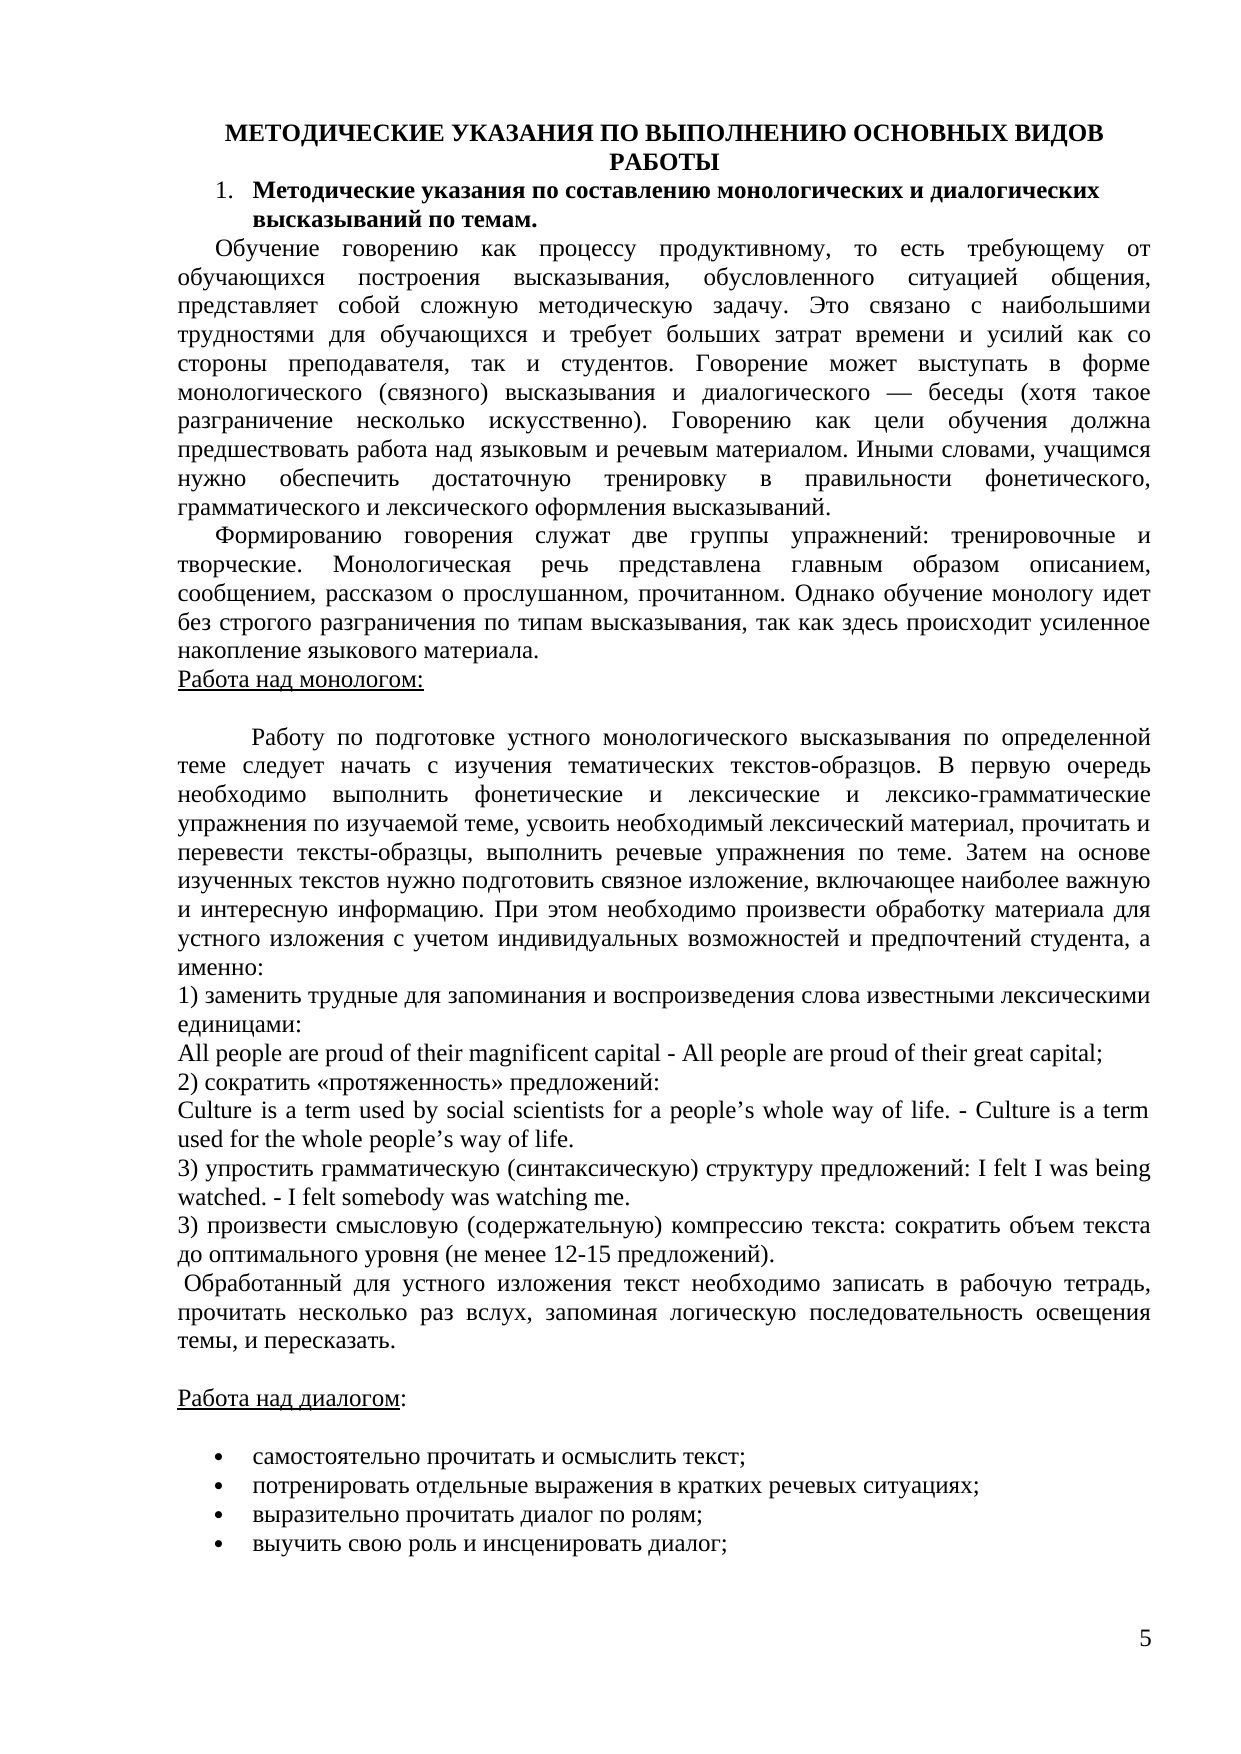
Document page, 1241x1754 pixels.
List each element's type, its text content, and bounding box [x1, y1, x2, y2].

text All people are proud of their magnificent capital - All people are proud of their great capital; [177, 1038, 1152, 1067]
list Методические указания по составлению монологических и диалогических высказываний по темам. [215, 176, 1152, 233]
list потренировать отдельные выражения в кратких речевых ситуациях; [215, 1470, 1152, 1499]
text 1) заменить трудные для запоминания и воспроизведения слова известными лексическими единицами: [177, 981, 1152, 1038]
text 2) сократить «протяженность» предложений: [177, 1067, 1152, 1096]
text 3) упростить грамматическую (синтаксическую) структуру предложений: I felt I was being watched. - I felt somebody was watching me. [177, 1153, 1152, 1211]
text Работу по подготовке устного монологического высказывания по определенной теме следует начать с изучения тематических текстов-образцов. В первую очередь необходимо выполнить фонетические и лексические и лексико-грамматические упражнения по изучаемой теме, усвоить необходимый лексический материал, прочитать и перевести тексты-образцы, выполнить речевые упражнения по теме. Затем на основе изученных текстов нужно подготовить связное изложение, включающее наиболее важную и интересную информацию. При этом необходимо произвести обработку материала для устного изложения с учетом индивидуальных возможностей и предпочтений студента, а именно: [177, 722, 1152, 981]
text Обучение говорению как процессу продуктивному, то есть требующему от обучающихся построения высказывания, обусловленного ситуацией общения, представляет собой сложную методическую задачу. Это связано с наибольшими трудностями для обучающихся и требует больших затрат времени и усилий как со стороны преподавателя, так и студентов. Говорение может выступать в форме монологического (связного) высказывания и диалогического — беседы (хотя такое разграничение несколько искусственно). Говорению как цели обучения должна предшествовать работа над языковым и речевым материалом. Иными словами, учащимся нужно обеспечить достаточную тренировку в правильности фонетического, грамматического и лексического оформления высказываний. [177, 233, 1152, 521]
list выучить свою роль и инсценировать диалог; [215, 1528, 1152, 1556]
text Culture is a term used by social scientists for a people’s whole way of life. - Culture is a term used for the whole people’s way of life. [177, 1096, 1152, 1153]
text Работа над диалогом: [177, 1383, 1152, 1412]
list самостоятельно прочитать и осмыслить текст; [215, 1441, 1152, 1470]
text 3) произвести смысловую (содержательную) компрессию текста: сократить объем текста до оптимального уровня (не менее 12-15 предложений). [177, 1211, 1152, 1268]
text Работа над монологом: [177, 664, 1152, 693]
text Формированию говорения служат две группы упражнений: тренировочные и творческие. Монологическая речь представлена главным образом описанием, сообщением, рассказом о прослушанном, прочитанном. Однако обучение монологу идет без строгого разграничения по типам высказывания, так как здесь происходит усиленное накопление языкового материала. [177, 521, 1152, 664]
text Обработанный для устного изложения текст необходимо записать в рабочую тетрадь, прочитать несколько раз вслух, запоминая логическую последовательность освещения темы, и пересказать. [177, 1268, 1152, 1354]
text МЕТОДИЧЕСКИЕ УКАЗАНИЯ ПО ВЫПОЛНЕНИЮ ОСНОВНЫХ ВИДОВ РАБОТЫ [177, 118, 1152, 176]
list выразительно прочитать диалог по ролям; [215, 1499, 1152, 1528]
